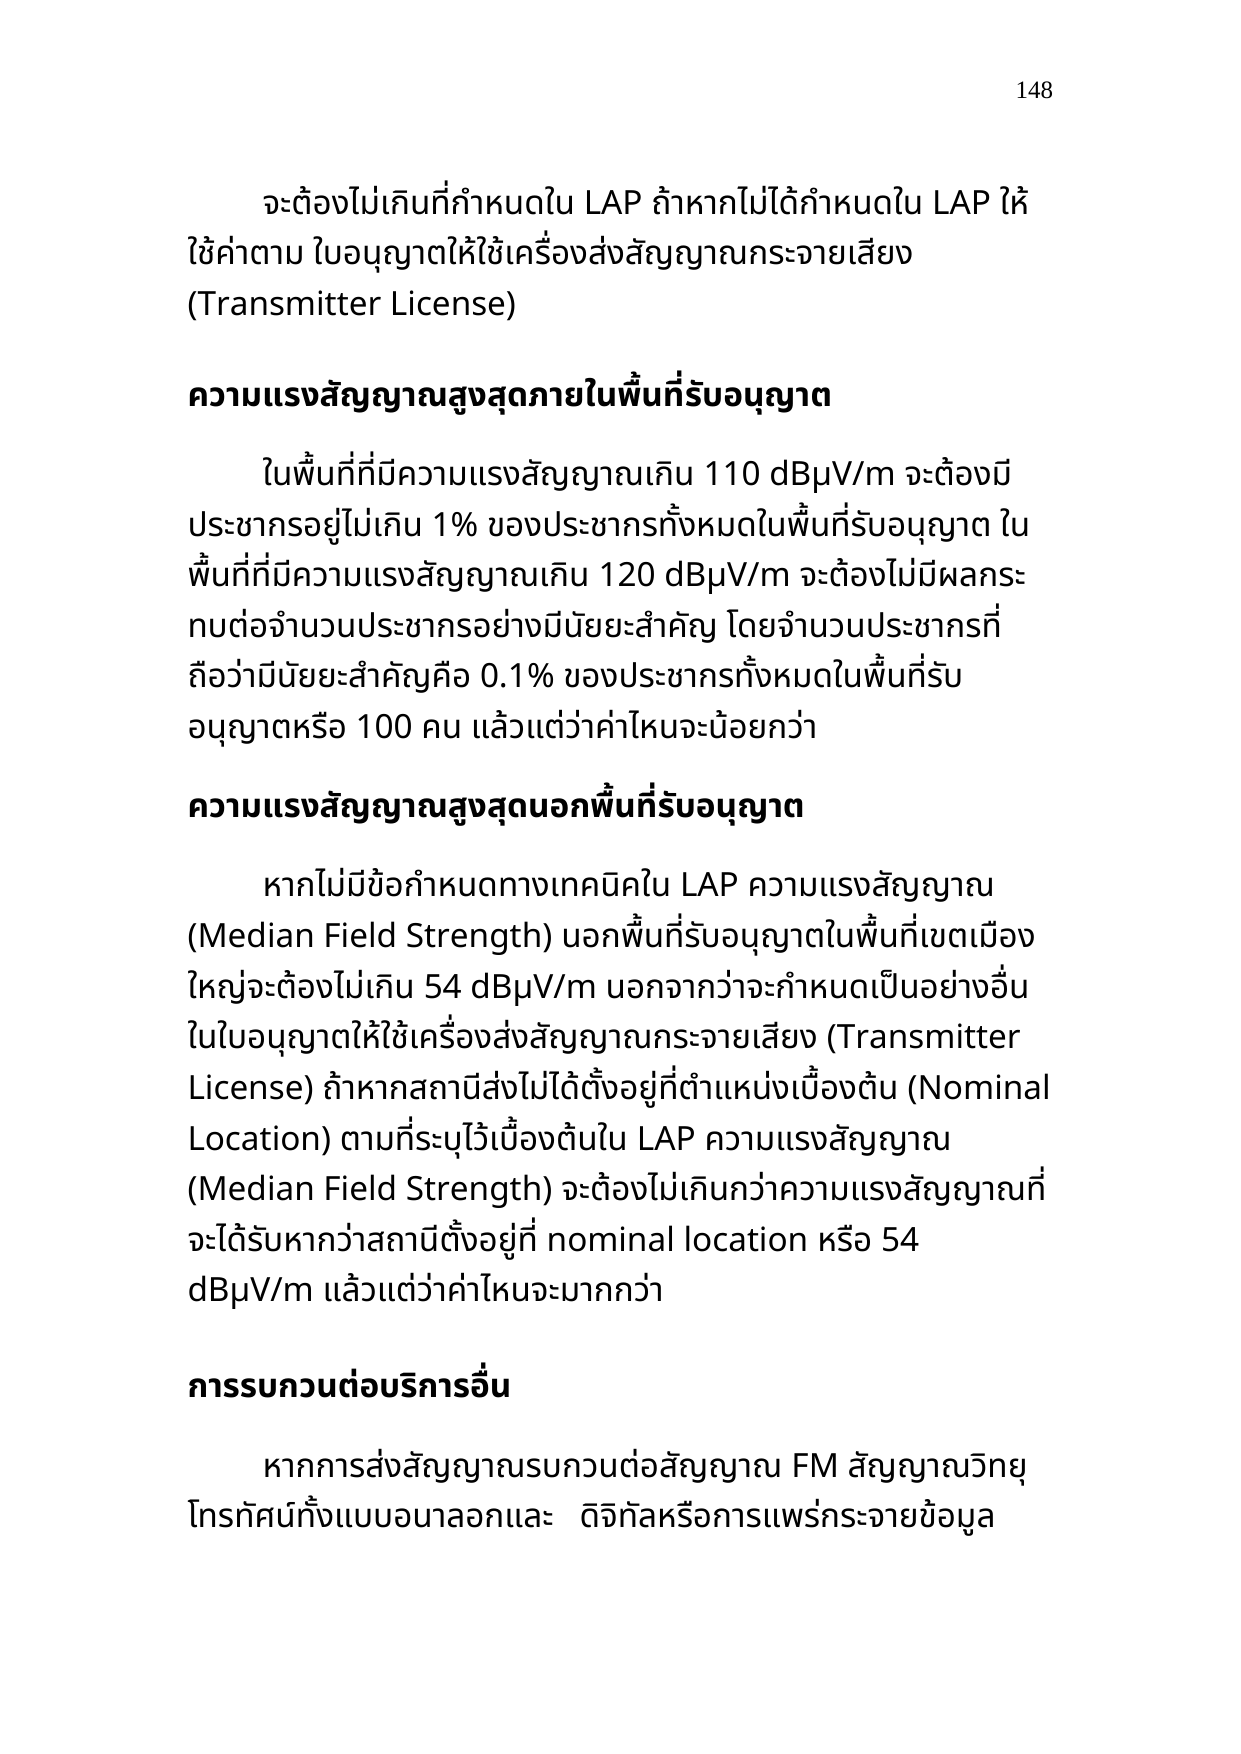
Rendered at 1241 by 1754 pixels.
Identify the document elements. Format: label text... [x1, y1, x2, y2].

text หากไม่มีข้อกำหนดทางเทคนิคใน LAP ความแรงสัญญาณ (Median Field Strength) นอกพื้นที่รับอนุญาตในพื้นที่เขตเมืองใหญ่จะต้องไม่เกิน 54 dBµV/m นอกจากว่าจะกำหนดเป็นอย่างอื่นในใบอนุญาตให้ใช้เครื่องส่งสัญญาณกระจายเสียง (Transmitter License) ถ้าหากสถานีส่งไม่ได้ตั้งอยู่ที่ตำแหน่งเบื้องต้น (Nominal Location) ตามที่ระบุไว้เบื้องต้นใน LAP ความแรงสัญญาณ (Median Field Strength) จะต้องไม่เกินกว่าความแรงสัญญาณที่จะได้รับหากว่าสถานีตั้งอยู่ที่ nominal location หรือ 54 dBµV/m แล้วแต่ว่าค่าไหนจะมากกว่า [187, 861, 1053, 1317]
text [187, 1441, 1053, 1542]
text ในพื้นที่ที่มีความแรงสัญญาณเกิน 110 dBµV/m จะต้องมีประชากรอยู่ไม่เกิน 1% ของประชากรทั้งหมดในพื้นที่รับอนุญาต ในพื้นที่ที่มีความแรงสัญญาณเกิน 120 dBµV/m จะต้องไม่มีผลกระทบต่อจำนวนประชากรอย่างมีนัยยะสำคัญ โดยจำนวนประชากรที่ถือว่ามีนัยยะสำคัญคือ 0.1% ของประชากรทั้งหมดในพื้นที่รับอนุญาตหรือ 100 คน แล้วแต่ว่าค่าไหนจะน้อยกว่า [187, 450, 1053, 753]
text จะต้องไม่เกินที่กำหนดใน LAP ถ้าหากไม่ได้กำหนดใน LAP ให้ใช้ค่าตาม ใบอนุญาตให้ใช้เครื่องส่งสัญญาณกระจายเสียง (Transmitter License) [187, 179, 1053, 325]
text การรบกวนต่อบริการอื่น [187, 1362, 1053, 1413]
text ความแรงสัญญาณสูงสุดภายในพื้นที่รับอนุญาต [187, 371, 1053, 421]
text ความแรงสัญญาณสูงสุดนอกพื้นที่รับอนุญาต [187, 782, 1053, 832]
